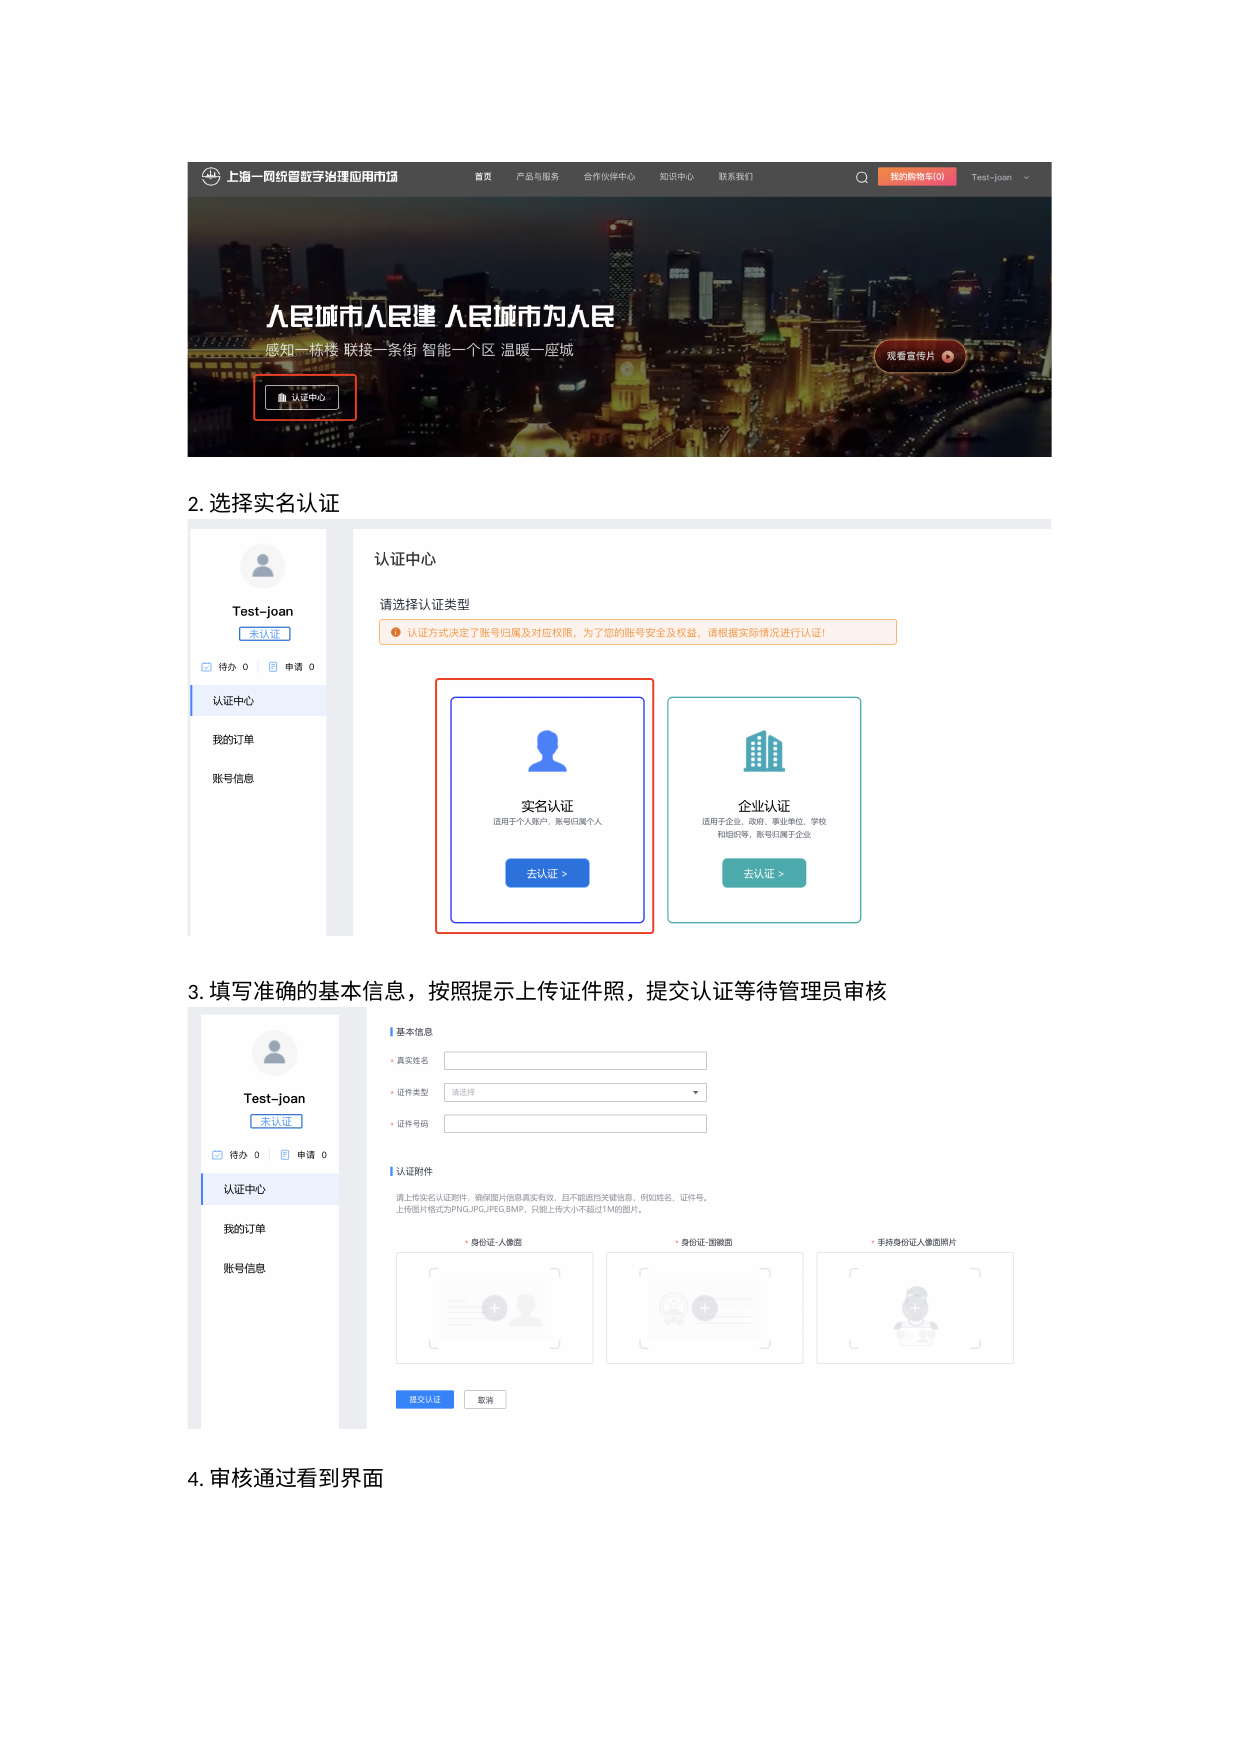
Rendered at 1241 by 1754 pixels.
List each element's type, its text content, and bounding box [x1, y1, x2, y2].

list 审核通过看到界面 [187, 1462, 1053, 1494]
list 2. 选择实名认证 [187, 487, 1053, 519]
list 3. 填写准确的基本信息，按照提示上传证件照，提交认证等待管理员审核 [187, 974, 1053, 1007]
picture [187, 519, 1052, 936]
picture [187, 162, 1052, 457]
picture [187, 1007, 1051, 1429]
